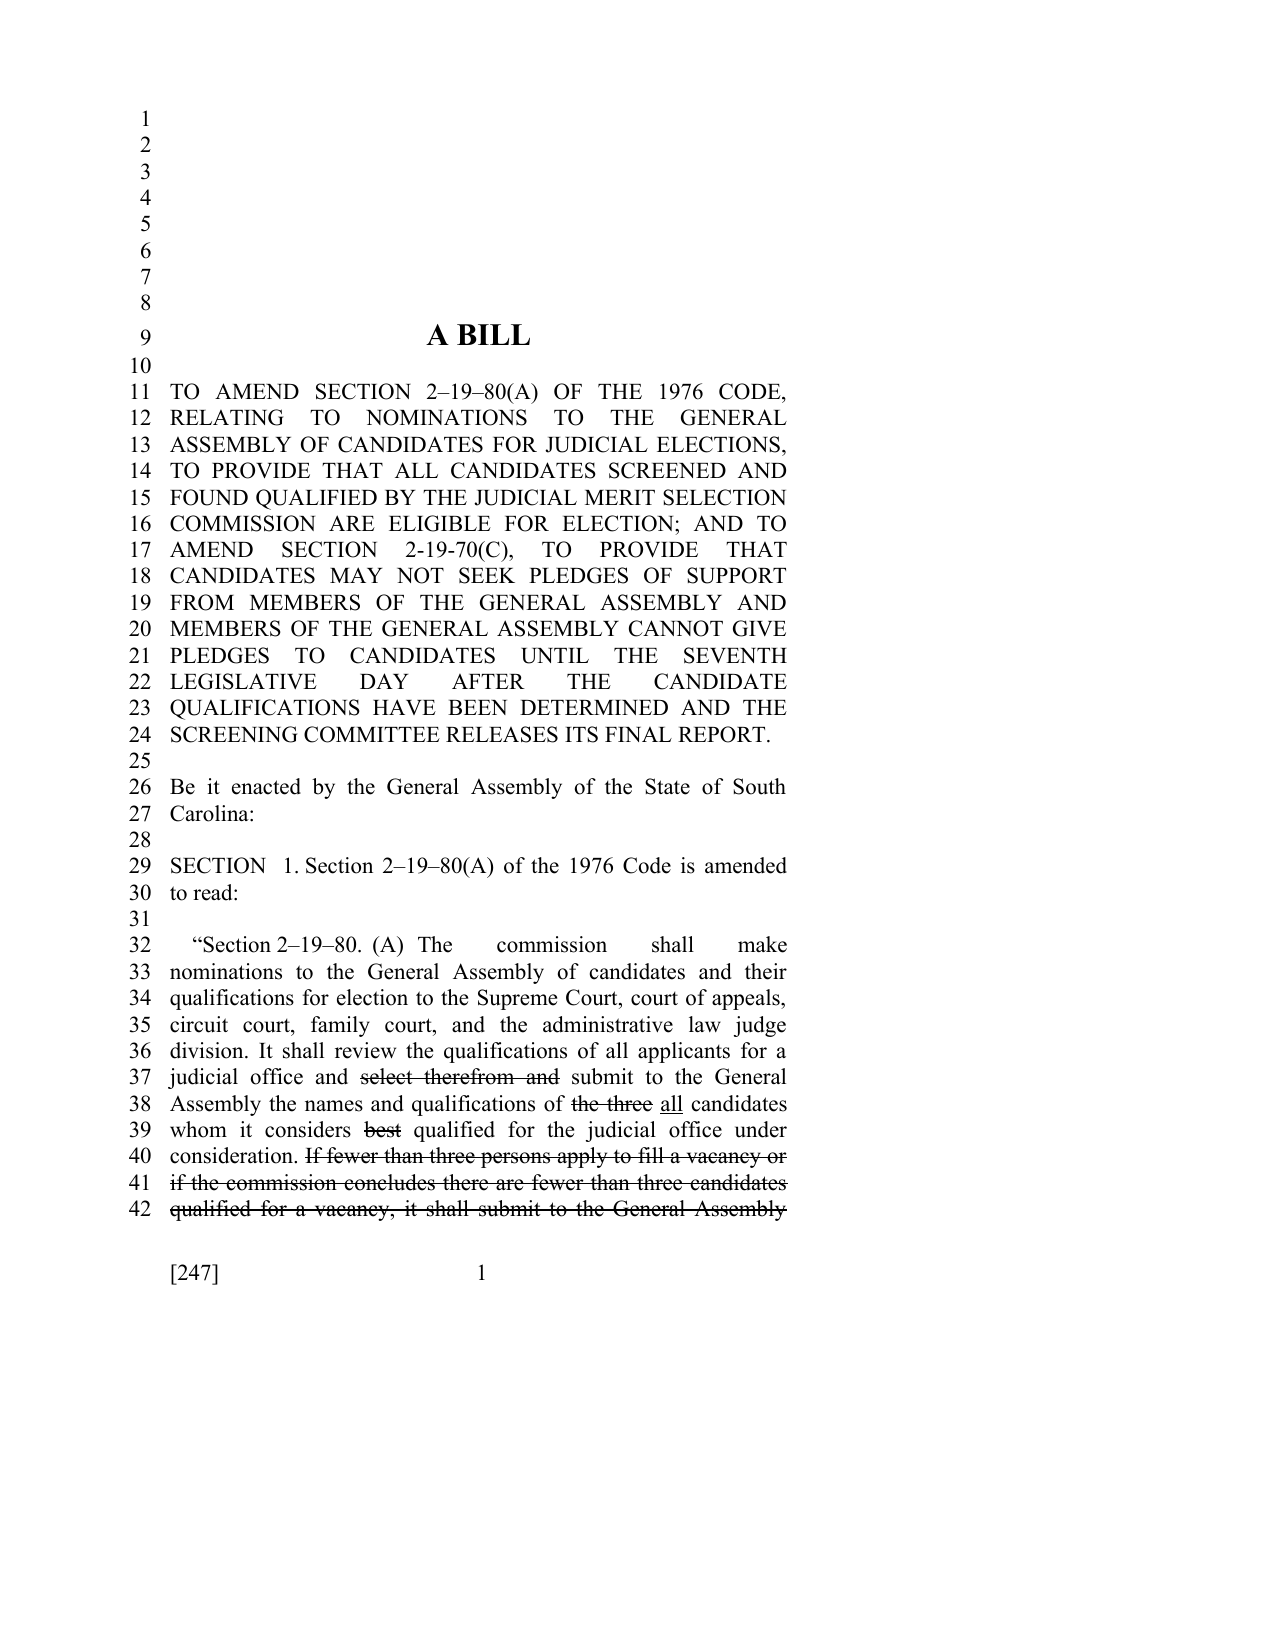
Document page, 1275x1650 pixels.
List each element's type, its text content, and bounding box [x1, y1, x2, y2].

text A BILL [169, 316, 787, 352]
text TO AMEND SECTION 2–19–80(A) OF THE 1976 CODE, RELATING TO NOMINATIONS TO THE GENERAL ASSEMBLY OF CANDIDATES FOR JUDICIAL ELECTIONS, TO PROVIDE THAT ALL CANDIDATES SCREENED AND FOUND QUALIFIED BY THE JUDICIAL MERIT SELECTION COMMISSION ARE ELIGIBLE FOR ELECTION; AND TO AMEND SECTION 2-19-70(C), TO PROVIDE THAT CANDIDATES MAY NOT SEEK PLEDGES OF SUPPORT FROM MEMBERS OF THE GENERAL ASSEMBLY AND MEMBERS OF THE GENERAL ASSEMBLY CANNOT GIVE PLEDGES TO CANDIDATES UNTIL THE SEVENTH LEGISLATIVE DAY AFTER THE CANDIDATE QUALIFICATIONS HAVE BEEN DETERMINED AND THE SCREENING COMMITTEE RELEASES ITS FINAL REPORT. [169, 378, 787, 747]
text Be it enacted by the General Assembly of the State of South Carolina: [169, 773, 787, 826]
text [169, 932, 787, 1183]
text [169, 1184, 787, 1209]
text SECTION 1. Section 2–19–80(A) of the 1976 Code is amended to read: [169, 852, 787, 905]
